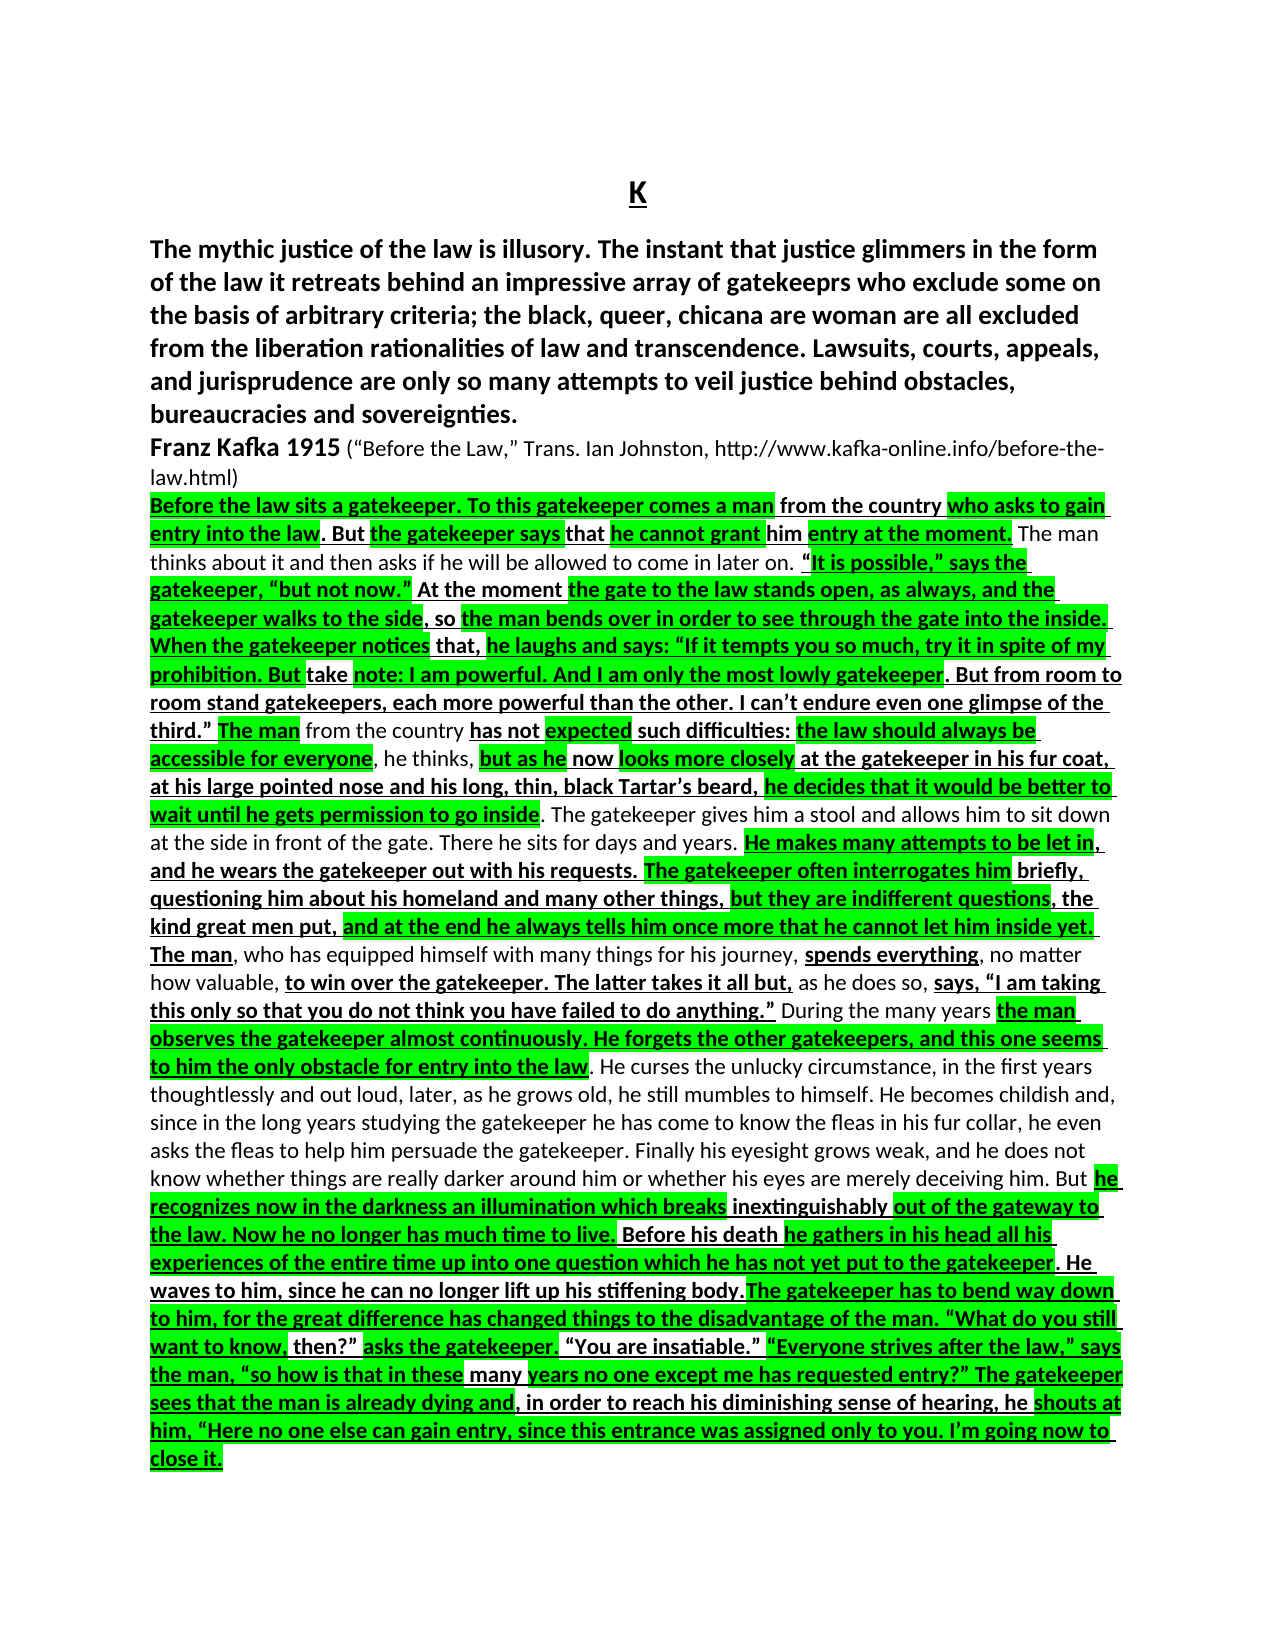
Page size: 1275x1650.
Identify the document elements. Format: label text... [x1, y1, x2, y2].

text Franz Kafka 1915 (“Before the Law,” Trans. Ian Johnston, http://www.kafka-online.info/before-the-law.html) [150, 431, 1125, 492]
text Before the law sits a gatekeeper. To this gatekeeper comes a man from the country who asks to gain entry into the law. But the gatekeeper says that he cannot grant him entry at the moment. The man thinks about it and then asks if he will be allowed to come in later on. “It is possible,” says the gatekeeper, “but not now.” At the moment the gate to the law stands open, as always, and the gatekeeper walks to the side, so the man bends over in order to see through the gate into the inside. When the gatekeeper notices that, he laughs and says: “If it tempts you so much, try it in spite of my prohibition. But take note: I am powerful. And I am only the most lowly gatekeeper. But from room to room stand gatekeepers, each more powerful than the other. I can’t endure even one glimpse of the third.” The man from the country has not expected such difficulties: the law should always be accessible for everyone, he thinks, but as he now looks more closely at the gatekeeper in his fur coat, at his large pointed nose and his long, thin, black Tartar’s beard, he decides that it would be better to wait until he gets permission to go inside. The gatekeeper gives him a stool and allows him to sit down at the side in front of the gate. There he sits for days and years. He makes many attempts to be let in, and he wears the gatekeeper out with his requests. The gatekeeper often interrogates him briefly, questioning him about his homeland and many other things, but they are indifferent questions, the kind great men put, and at the end he always tells him once more that he cannot let him inside yet. The man, who has equipped himself with many things for his journey, spends everything, no matter how valuable, to win over the gatekeeper. The latter takes it all but, as he does so, says, “I am taking this only so that you do not think you have failed to do anything.” During the many years the man observes the gatekeeper almost continuously. He forgets the other gatekeepers, and this one seems to him the only obstacle for entry into the law. He curses the unlucky circumstance, in the first years thoughtlessly and out loud, later, as he grows old, he still mumbles to himself. He becomes childish and, since in the long years studying the gatekeeper he has come to know the fleas in his fur collar, he even asks the fleas to help him persuade the gatekeeper. Finally his eyesight grows weak, and he does not know whether things are really darker around him or whether his eyes are merely deceiving him. But he recognizes now in the darkness an illumination which breaks inextinguishably out of the gateway to the law. Now he no longer has much time to live. Before his death he gathers in his head all his experiences of the entire time up into one question which he has not yet put to the gatekeeper. He waves to him, since he can no longer lift up his stiffening body.The gatekeeper has to bend way down to him, for the great difference has changed things to the disadvantage of the man. “What do you still want to know, then?” asks the gatekeeper. “You are insatiable.” “Everyone strives after the law,” says the man, “so how is that in these many years no one except me has requested entry?” The gatekeeper sees that the man is already dying and, in order to reach his diminishing sense of hearing, he shouts at him, “Here no one else can gain entry, since this entrance was assigned only to you. I’m going now to close it. [150, 492, 1125, 1472]
subtitle The mythic justice of the law is illusory. The instant that justice glimmers in the form of the law it retreats behind an impressive array of gatekeeprs who exclude some on the basis of arbitrary criteria; the black, queer, chicana are woman are all excluded from the liberation rationalities of law and transcendence. Lawsuits, courts, appeals, and jurisprudence are only so many attempts to veil justice behind obstacles, bureaucracies and sovereignties. [150, 232, 1125, 431]
subtitle K [150, 171, 1125, 212]
